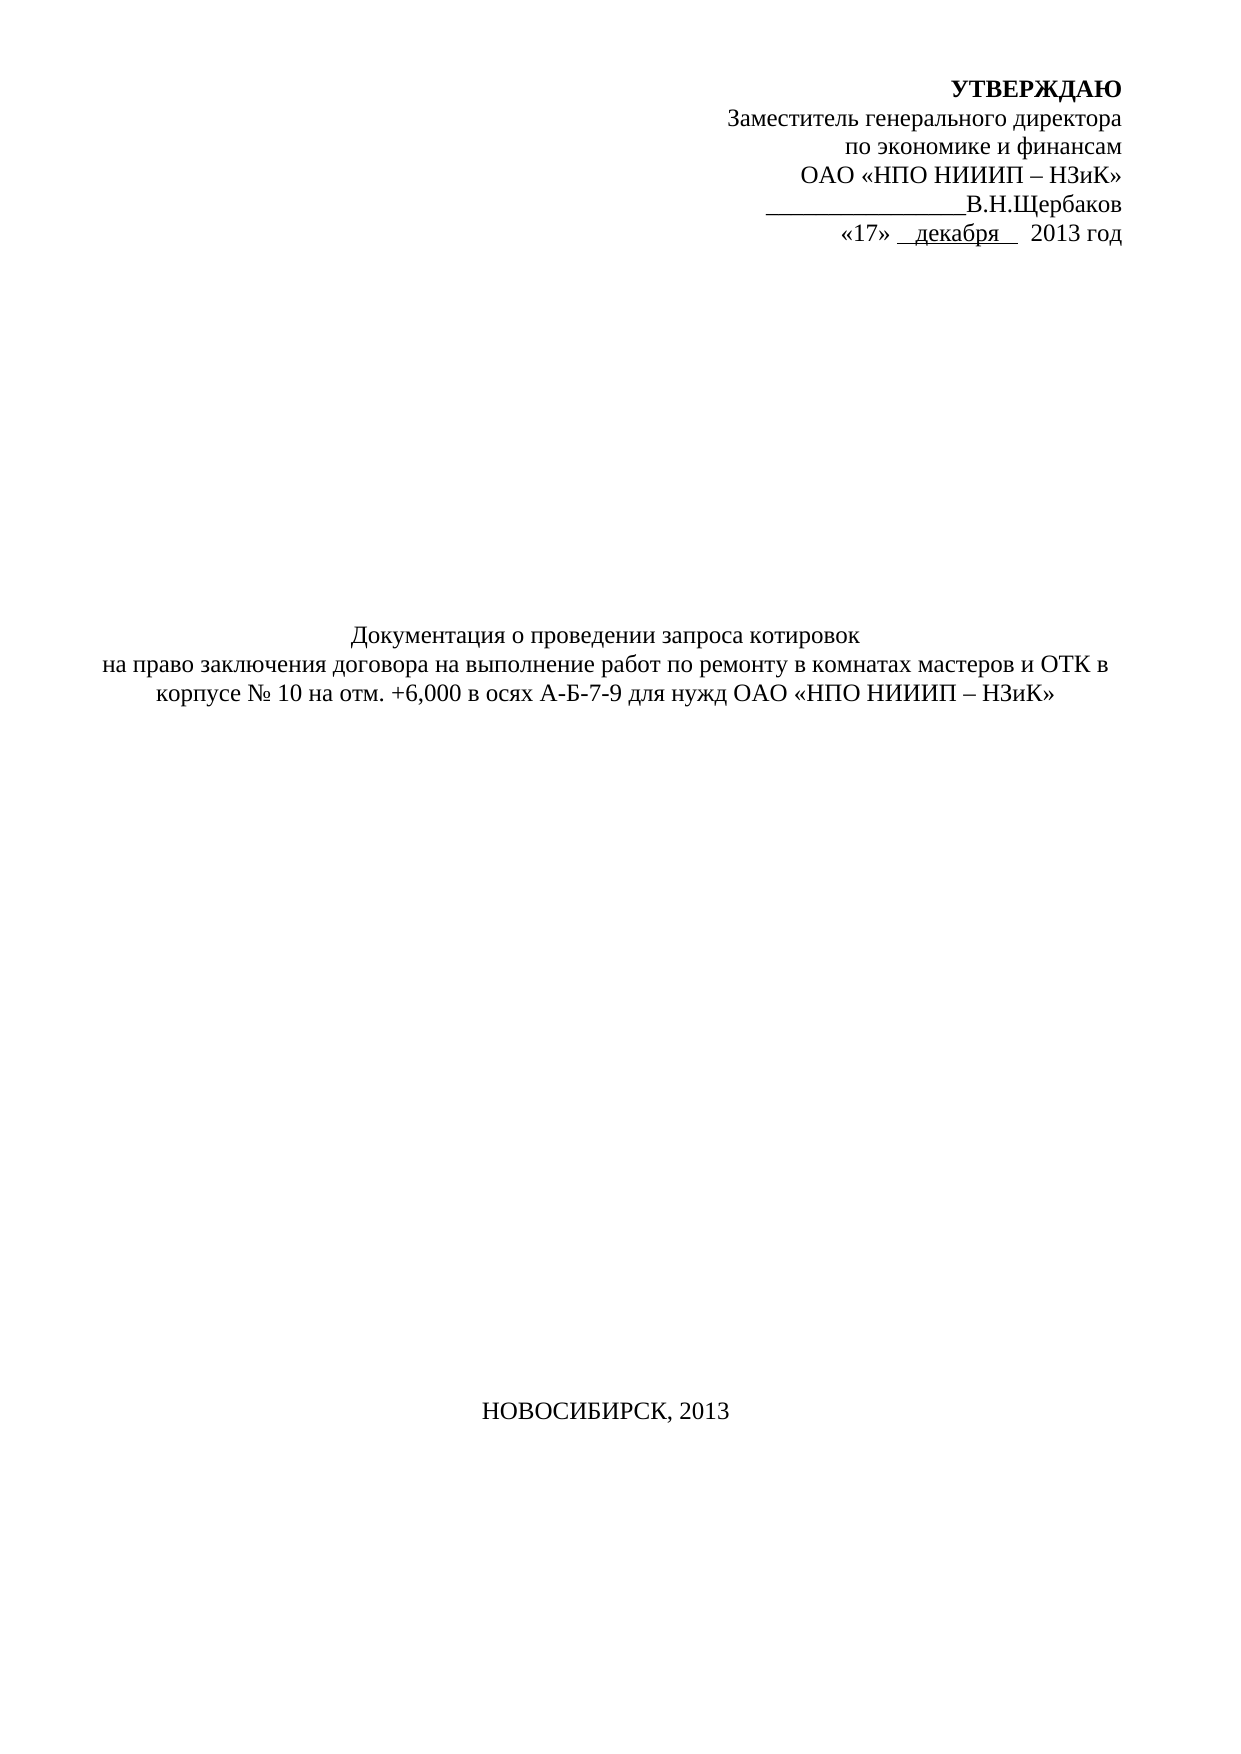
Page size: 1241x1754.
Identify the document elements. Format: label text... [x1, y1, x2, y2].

text «17» декабря 2013 год [89, 218, 1122, 246]
text ________________В.Н.Щербаков [89, 189, 1122, 218]
text Документация о проведении запроса котировок [89, 620, 1122, 649]
text НОВОСИБИРСК, 2013 [89, 1396, 1122, 1425]
text УТВЕРЖДАЮ [15, 74, 1122, 103]
text Заместитель генерального директора [89, 103, 1122, 131]
text ОАО «НПО НИИИП – НЗиК» [89, 160, 1122, 189]
text на право заключения договора на выполнение работ по ремонту в комнатах мастеров и ОТК в корпусе № 10 на отм. +6,000 в осях А-Б-7-9 для нужд ОАО «НПО НИИИП – НЗиК» [89, 649, 1122, 706]
text по экономике и финансам [89, 131, 1122, 160]
